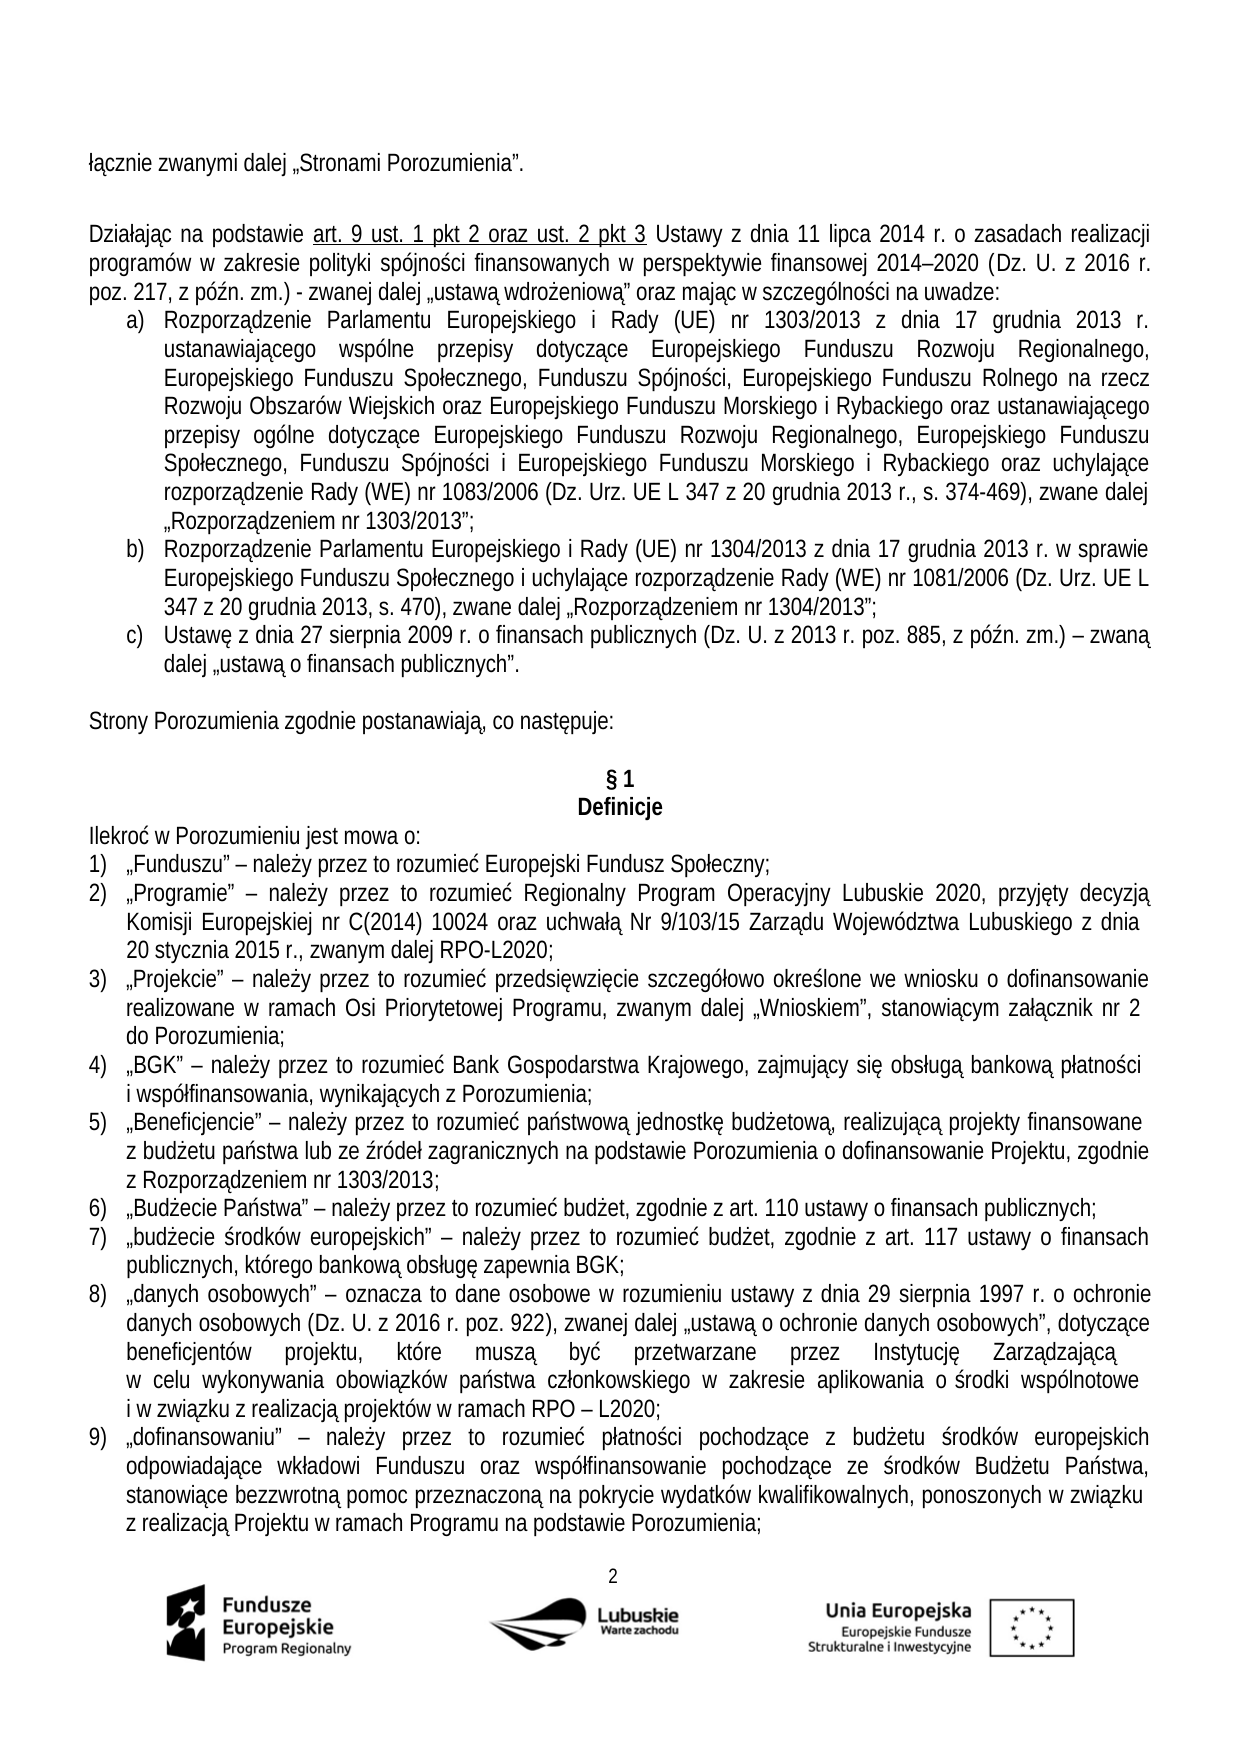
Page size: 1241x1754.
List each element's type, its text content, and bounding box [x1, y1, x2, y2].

list Ustawę z dnia 27 sierpnia 2009 r. o finansach publicznych (Dz. U. z 2013 r. poz. 885, z późn. zm.) – zwaną dalej „ustawą o finansach publicznych”. [126, 620, 1152, 678]
list „Funduszu” – należy przez to rozumieć Europejski Fundusz Społeczny; [89, 849, 1152, 878]
list „Budżecie Państwa” – należy przez to rozumieć budżet, zgodnie z art. 110 ustawy o finansach publicznych; [89, 1193, 1152, 1222]
list Rozporządzenie Parlamentu Europejskiego i Rady (UE) nr 1304/2013 z dnia 17 grudnia 2013 r. w sprawie Europejskiego Funduszu Społecznego i uchylające rozporządzenie Rady (WE) nr 1081/2006 (Dz. Urz. UE L 347 z 20 grudnia 2013, s. 470), zwane dalej „Rozporządzeniem nr 1304/2013”; [126, 534, 1152, 620]
text Ilekroć w Porozumieniu jest mowa o: [89, 821, 1152, 849]
text Działając na podstawie art. 9 ust. 1 pkt 2 oraz ust. 2 pkt 3 Ustawy z dnia 11 lipca 2014 r. o zasadach realizacji programów w zakresie polityki spójności finansowanych w perspektywie finansowej 2014–2020 (Dz. U. z 2016 r. poz. 217, z późn. zm.) - zwanej dalej „ustawą wdrożeniową” oraz mając w szczególności na uwadze: [89, 219, 1152, 305]
list „danych osobowych” – oznacza to dane osobowe w rozumieniu ustawy z dnia 29 sierpnia 1997 r. o ochronie danych osobowych (Dz. U. z 2016 r. poz. 922), zwanej dalej „ustawą o ochronie danych osobowych”, dotyczące beneficjentów projektu, które muszą być przetwarzane przez Instytucję Zarządzającą w celu wykonywania obowiązków państwa członkowskiego w zakresie aplikowania o środki wspólnotowe i w związku z realizacją projektów w ramach RPO – L2020; [89, 1279, 1152, 1422]
picture [147, 1564, 1093, 1681]
text łącznie zwanymi dalej „Stronami Porozumienia”. [89, 148, 1152, 176]
subtitle Definicje [89, 792, 1152, 821]
list „Programie” – należy przez to rozumieć Regionalny Program Operacyjny Lubuskie 2020, przyjęty decyzją Komisji Europejskiej nr C(2014) 10024 oraz uchwałą Nr 9/103/15 Zarządu Województwa Lubuskiego z dnia 20 stycznia 2015 r., zwanym dalej RPO-L2020; [89, 878, 1152, 964]
subtitle § 1 [89, 763, 1152, 792]
list „budżecie środków europejskich” – należy przez to rozumieć budżet, zgodnie z art. 117 ustawy o finansach publicznych, którego bankową obsługę zapewnia BGK; [89, 1222, 1152, 1279]
list „dofinansowaniu” – należy przez to rozumieć płatności pochodzące z budżetu środków europejskich odpowiadające wkładowi Funduszu oraz współfinansowanie pochodzące ze środków Budżetu Państwa, stanowiące bezzwrotną pomoc przeznaczoną na pokrycie wydatków kwalifikowalnych, ponoszonych w związku z realizacją Projektu w ramach Programu na podstawie Porozumienia; [89, 1422, 1152, 1537]
list „Projekcie” – należy przez to rozumieć przedsięwzięcie szczegółowo określone we wniosku o dofinansowanie realizowane w ramach Osi Priorytetowej Programu, zwanym dalej „Wnioskiem”, stanowiącym załącznik nr 2 do Porozumienia; [89, 964, 1152, 1050]
text Strony Porozumienia zgodnie postanawiają, co następuje: [89, 706, 1152, 735]
list „BGK” – należy przez to rozumieć Bank Gospodarstwa Krajowego, zajmujący się obsługą bankową płatności i współfinansowania, wynikających z Porozumienia; [89, 1050, 1152, 1107]
list „Beneficjencie” – należy przez to rozumieć państwową jednostkę budżetową, realizującą projekty finansowane z budżetu państwa lub ze źródeł zagranicznych na podstawie Porozumienia o dofinansowanie Projektu, zgodnie z Rozporządzeniem nr 1303/2013; [89, 1107, 1152, 1193]
list Rozporządzenie Parlamentu Europejskiego i Rady (UE) nr 1303/2013 z dnia 17 grudnia 2013 r. ustanawiającego wspólne przepisy dotyczące Europejskiego Funduszu Rozwoju Regionalnego, Europejskiego Funduszu Społecznego, Funduszu Spójności, Europejskiego Funduszu Rolnego na rzecz Rozwoju Obszarów Wiejskich oraz Europejskiego Funduszu Morskiego i Rybackiego oraz ustanawiającego przepisy ogólne dotyczące Europejskiego Funduszu Rozwoju Regionalnego, Europejskiego Funduszu Społecznego, Funduszu Spójności i Europejskiego Funduszu Morskiego i Rybackiego oraz uchylające rozporządzenie Rady (WE) nr 1083/2006 (Dz. Urz. UE L 347 z 20 grudnia 2013 r., s. 374-469), zwane dalej „Rozporządzeniem nr 1303/2013”; [126, 305, 1152, 534]
